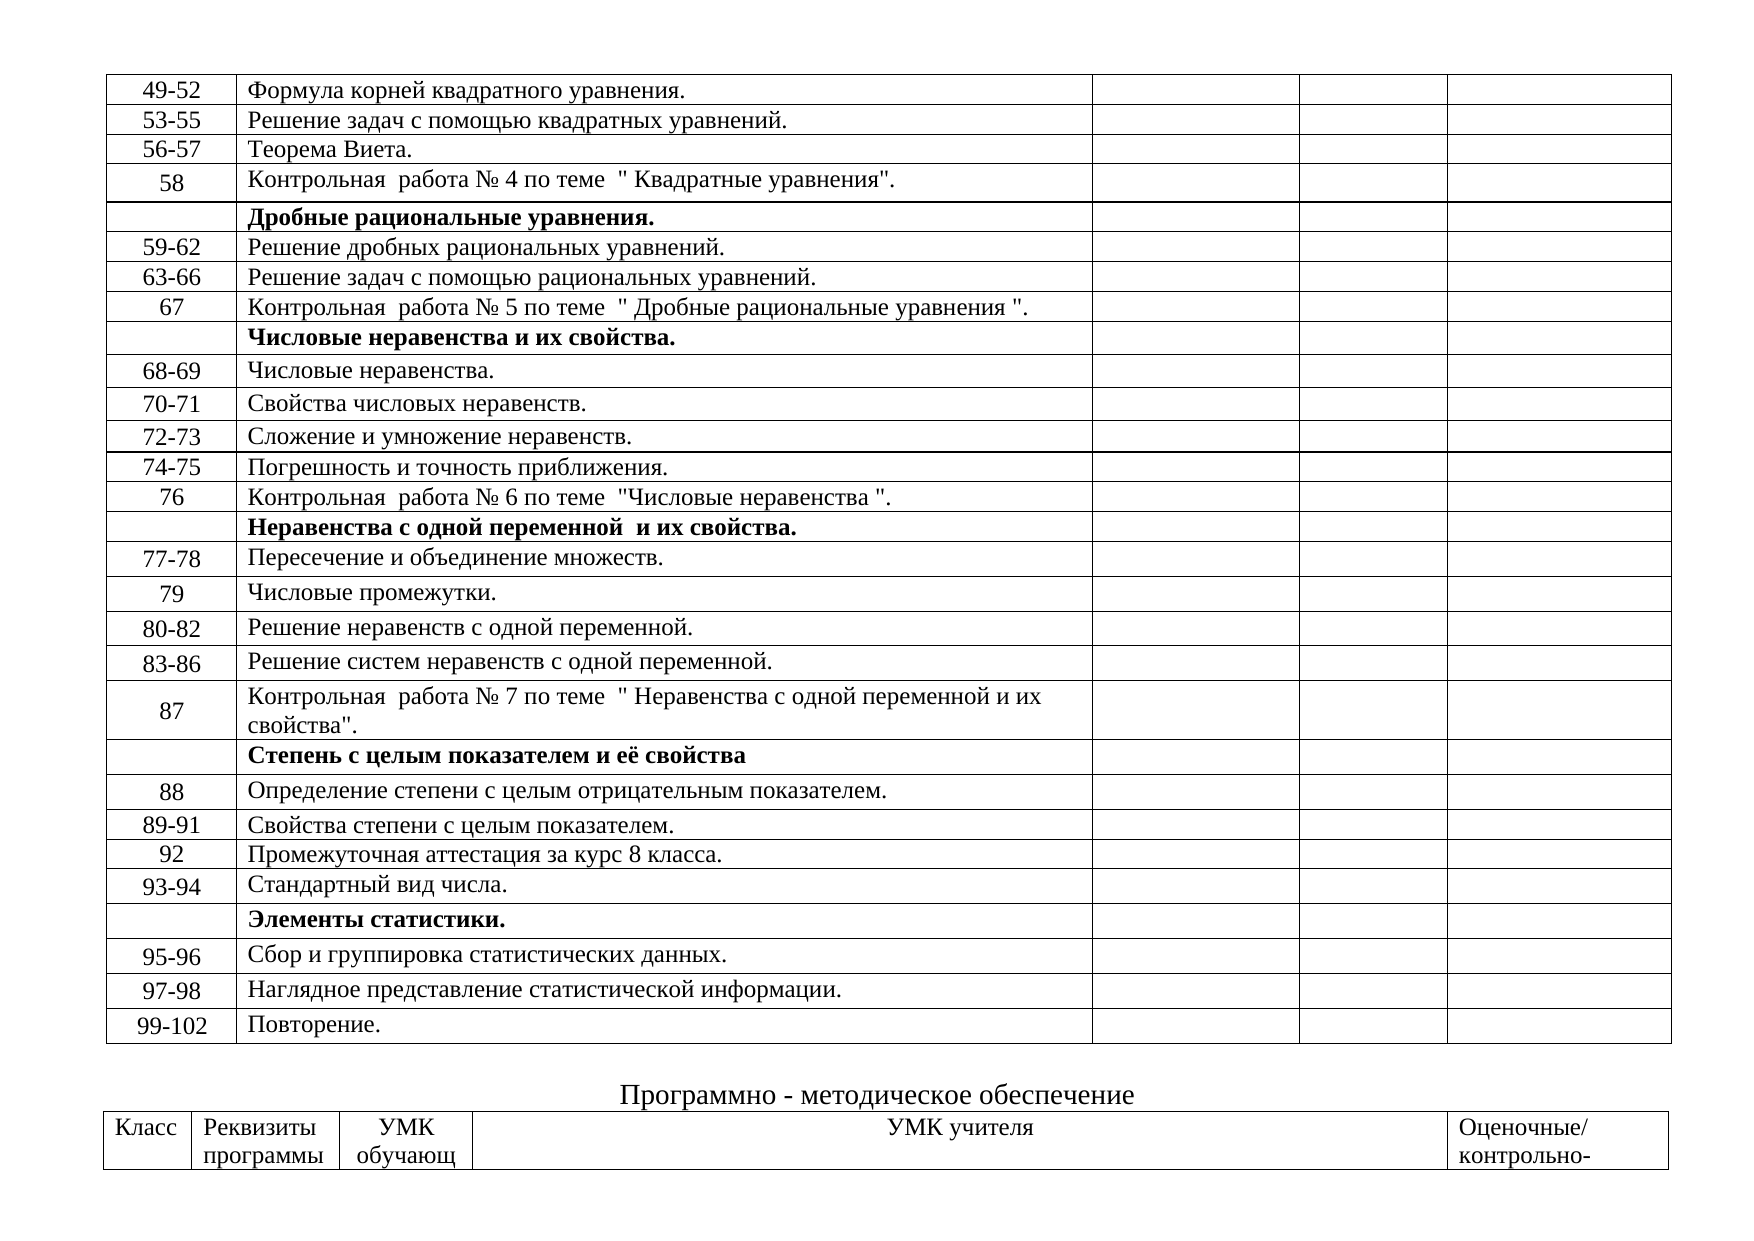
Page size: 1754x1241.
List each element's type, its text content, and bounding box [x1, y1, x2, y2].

table_cell [1300, 612, 1447, 645]
table_cell [1300, 388, 1447, 420]
table_cell 83-86 [107, 646, 236, 680]
table_cell 53-55 [107, 105, 236, 133]
table_cell [1093, 904, 1299, 938]
table_cell 80-82 [107, 612, 236, 645]
table_cell 99-102 [107, 1009, 236, 1043]
table_cell Формула корней квадратного уравнения. [237, 75, 1092, 104]
table_cell 93-94 [107, 869, 236, 903]
table_cell [107, 904, 236, 938]
table_cell [1300, 203, 1447, 231]
table_cell [1300, 775, 1447, 809]
text Программно - методическое обеспечение [118, 1077, 1636, 1111]
table_cell [1300, 577, 1447, 611]
table_cell [1093, 482, 1299, 511]
table_cell Степень с целым показателем и её свойства [237, 740, 1092, 774]
table_cell [1093, 740, 1299, 774]
table_cell [1300, 840, 1447, 868]
table_cell [1093, 105, 1299, 133]
table_cell 58 [107, 164, 236, 201]
table_cell [1300, 681, 1447, 739]
table_cell Свойства числовых неравенств. [237, 388, 1092, 420]
table_cell Контрольная работа № 6 по теме "Числовые неравенства ". [237, 482, 1092, 511]
table_cell [1300, 974, 1447, 1008]
table_cell [1448, 810, 1671, 838]
table_cell 97-98 [107, 974, 236, 1008]
table_cell [1448, 482, 1671, 511]
table_cell Сложение и умножение неравенств. [237, 421, 1092, 451]
table_cell [1300, 810, 1447, 838]
table_cell [1093, 1009, 1299, 1043]
table_cell Контрольная работа № 7 по теме " Неравенства с одной переменной и их свойства". [237, 681, 1092, 739]
table_cell 56-57 [107, 135, 236, 163]
table_cell [1300, 421, 1447, 451]
table_cell Числовые неравенства и их свойства. [237, 322, 1092, 354]
table_cell Неравенства с одной переменной и их свойства. [237, 512, 1092, 541]
table_cell Пересечение и объединение множеств. [237, 542, 1092, 576]
table_cell [1300, 482, 1447, 511]
table_cell 77-78 [107, 542, 236, 576]
table_cell [1093, 388, 1299, 420]
table_cell Числовые неравенства. [237, 355, 1092, 387]
table_cell [1093, 322, 1299, 354]
table_cell [1093, 512, 1299, 541]
table_cell 92 [107, 840, 236, 868]
table_cell [1093, 974, 1299, 1008]
table_cell Погрешность и точность приближения. [237, 453, 1092, 481]
table_cell Наглядное представление статистической информации. [237, 974, 1092, 1008]
table_cell 76 [107, 482, 236, 511]
table_cell Элементы статистики. [237, 904, 1092, 938]
table_cell [1093, 232, 1299, 261]
table_cell [1448, 974, 1671, 1008]
table_cell [1300, 646, 1447, 680]
table_cell [1448, 75, 1671, 104]
table_cell [1093, 262, 1299, 291]
table_cell [1300, 292, 1447, 321]
table_header УМК учителя [473, 1112, 1447, 1169]
table_cell [1448, 232, 1671, 261]
table_cell [1448, 542, 1671, 576]
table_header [1448, 1112, 1668, 1169]
table_cell [1448, 1009, 1671, 1043]
table_cell [107, 322, 236, 354]
table_cell [1093, 869, 1299, 903]
table_cell 79 [107, 577, 236, 611]
table_cell [1300, 904, 1447, 938]
table_cell [107, 740, 236, 774]
table_cell Решение неравенств с одной переменной. [237, 612, 1092, 645]
table_cell Сбор и группировка статистических данных. [237, 939, 1092, 973]
table_cell [1093, 810, 1299, 838]
table_cell [1093, 840, 1299, 868]
table_cell [1093, 939, 1299, 973]
table_cell [1448, 904, 1671, 938]
table_cell [1448, 512, 1671, 541]
table_cell [1093, 203, 1299, 231]
table_cell [1300, 322, 1447, 354]
table_cell [1448, 612, 1671, 645]
table_cell 88 [107, 775, 236, 809]
table_cell [1448, 939, 1671, 973]
table_cell [1300, 453, 1447, 481]
table_cell [1448, 322, 1671, 354]
table_cell Решение дробных рациональных уравнений. [237, 232, 1092, 261]
table_cell 68-69 [107, 355, 236, 387]
table_cell Промежуточная аттестация за курс 8 класса. [237, 840, 1092, 868]
table_cell [1093, 612, 1299, 645]
table_cell [1448, 135, 1671, 163]
table_cell [1300, 869, 1447, 903]
table_cell [1300, 740, 1447, 774]
table_cell [1300, 512, 1447, 541]
table_cell Теорема Виета. [237, 135, 1092, 163]
table_cell [1448, 388, 1671, 420]
table_cell [1448, 869, 1671, 903]
table_cell [1448, 577, 1671, 611]
table_cell [1448, 292, 1671, 321]
table_cell [1093, 292, 1299, 321]
table_header Класс [104, 1112, 191, 1169]
table_cell [1448, 681, 1671, 739]
table_cell 49-52 [107, 75, 236, 104]
table_cell Контрольная работа № 5 по теме " Дробные рациональные уравнения ". [237, 292, 1092, 321]
table_cell [1093, 135, 1299, 163]
table_cell [1448, 164, 1671, 201]
table_cell Дробные рациональные уравнения. [237, 203, 1092, 231]
table_cell 74-75 [107, 453, 236, 481]
table_cell 72-73 [107, 421, 236, 451]
table_cell [1300, 75, 1447, 104]
table_cell Повторение. [237, 1009, 1092, 1043]
table_cell [1300, 105, 1447, 133]
table_cell [1093, 681, 1299, 739]
table_cell [1448, 740, 1671, 774]
table_cell [1300, 1009, 1447, 1043]
table_cell Свойства степени с целым показателем. [237, 810, 1092, 838]
table_cell [1448, 646, 1671, 680]
table_cell 95-96 [107, 939, 236, 973]
table_cell 70-71 [107, 388, 236, 420]
table_cell Решение задач с помощью рациональных уравнений. [237, 262, 1092, 291]
table_cell [1093, 355, 1299, 387]
table_cell 63-66 [107, 262, 236, 291]
table_cell [1448, 262, 1671, 291]
table_cell 87 [107, 681, 236, 739]
table_cell [107, 203, 236, 231]
table_cell Решение систем неравенств с одной переменной. [237, 646, 1092, 680]
table_cell [1300, 232, 1447, 261]
table_cell Стандартный вид числа. [237, 869, 1092, 903]
table_cell 59-62 [107, 232, 236, 261]
table_cell Определение степени с целым отрицательным показателем. [237, 775, 1092, 809]
table_cell [1448, 453, 1671, 481]
table_cell [1448, 203, 1671, 231]
table_cell [107, 512, 236, 541]
table_cell [1448, 775, 1671, 809]
table_cell [1448, 421, 1671, 451]
table_cell Числовые промежутки. [237, 577, 1092, 611]
table_cell Контрольная работа № 4 по теме " Квадратные уравнения". [237, 164, 1092, 201]
table_cell [1093, 453, 1299, 481]
table_cell [1093, 775, 1299, 809]
table_cell [1300, 262, 1447, 291]
table_cell 67 [107, 292, 236, 321]
table_header УМК обучающихся [340, 1112, 472, 1169]
table_cell [1448, 105, 1671, 133]
table_cell [1300, 542, 1447, 576]
table_cell 89-91 [107, 810, 236, 838]
table_cell Решение задач с помощью квадратных уравнений. [237, 105, 1092, 133]
table_cell [1093, 421, 1299, 451]
table_cell [1093, 164, 1299, 201]
table_cell [1448, 355, 1671, 387]
table_cell [1093, 542, 1299, 576]
table_cell [1448, 840, 1671, 868]
table_cell [1093, 75, 1299, 104]
table_cell [1300, 939, 1447, 973]
table_cell [1300, 164, 1447, 201]
table_header Реквизиты программы [192, 1112, 339, 1169]
table_cell [1300, 135, 1447, 163]
table_cell [1300, 355, 1447, 387]
table_cell [1093, 577, 1299, 611]
table_cell [1093, 646, 1299, 680]
